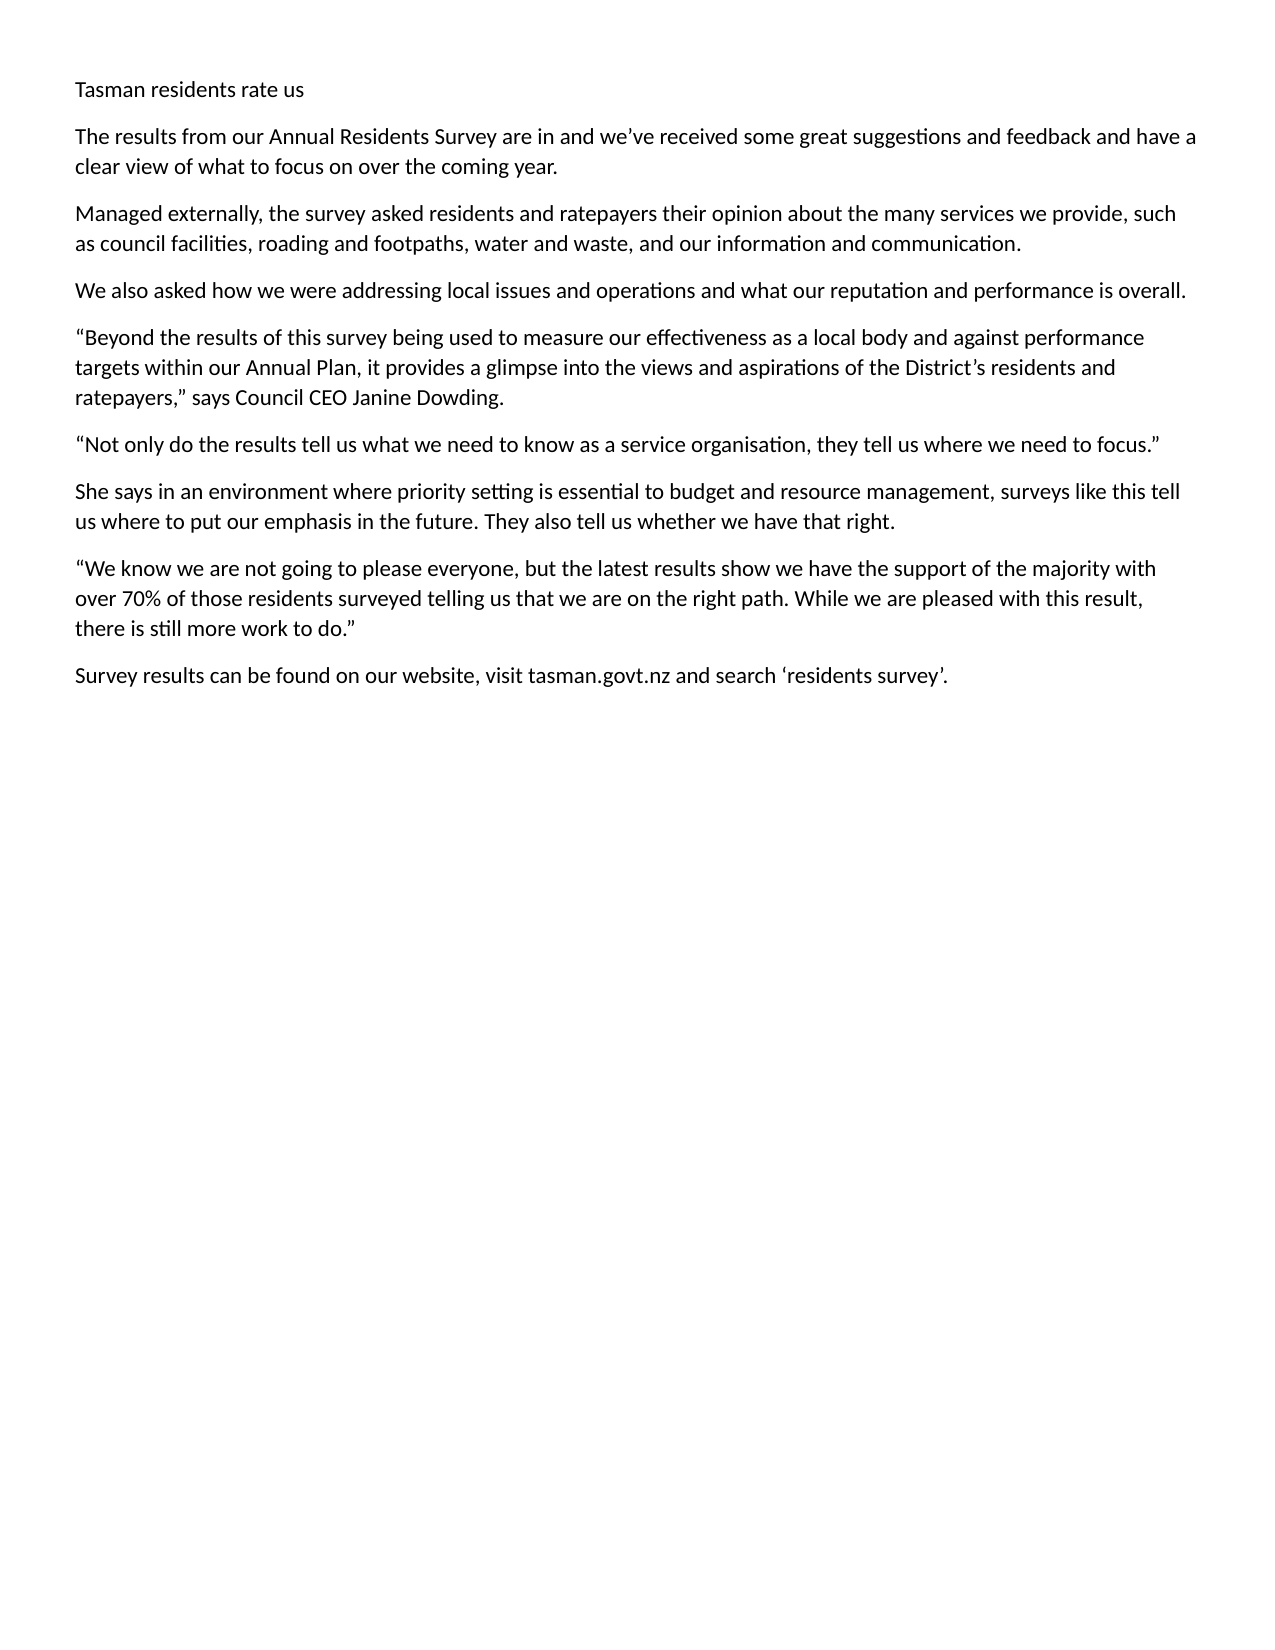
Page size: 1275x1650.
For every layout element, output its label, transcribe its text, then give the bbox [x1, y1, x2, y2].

text “Not only do the results tell us what we need to know as a service organisation, they tell us where we need to focus.” [75, 430, 1200, 458]
text “We know we are not going to please everyone, but the latest results show we have the support of the majority with over 70% of those residents surveyed telling us that we are on the right path. While we are pleased with this result, there is still more work to do.” [75, 554, 1200, 643]
text Tasman residents rate us [75, 75, 1200, 103]
text We also asked how we were addressing local issues and operations and what our reputation and performance is overall. [75, 276, 1200, 304]
text Survey results can be found on our website, visit tasman.govt.nz and search ‘residents survey’. [75, 661, 1200, 689]
text Managed externally, the survey asked residents and ratepayers their opinion about the many services we provide, such as council facilities, roading and footpaths, water and waste, and our information and communication. [75, 199, 1200, 257]
text She says in an environment where priority setting is essential to budget and resource management, surveys like this tell us where to put our emphasis in the future. They also tell us whether we have that right. [75, 477, 1200, 535]
text “Beyond the results of this survey being used to measure our effectiveness as a local body and against performance targets within our Annual Plan, it provides a glimpse into the views and aspirations of the District’s residents and ratepayers,” says Council CEO Janine Dowding. [75, 323, 1200, 411]
text The results from our Annual Residents Survey are in and we’ve received some great suggestions and feedback and have a clear view of what to focus on over the coming year. [75, 122, 1200, 180]
